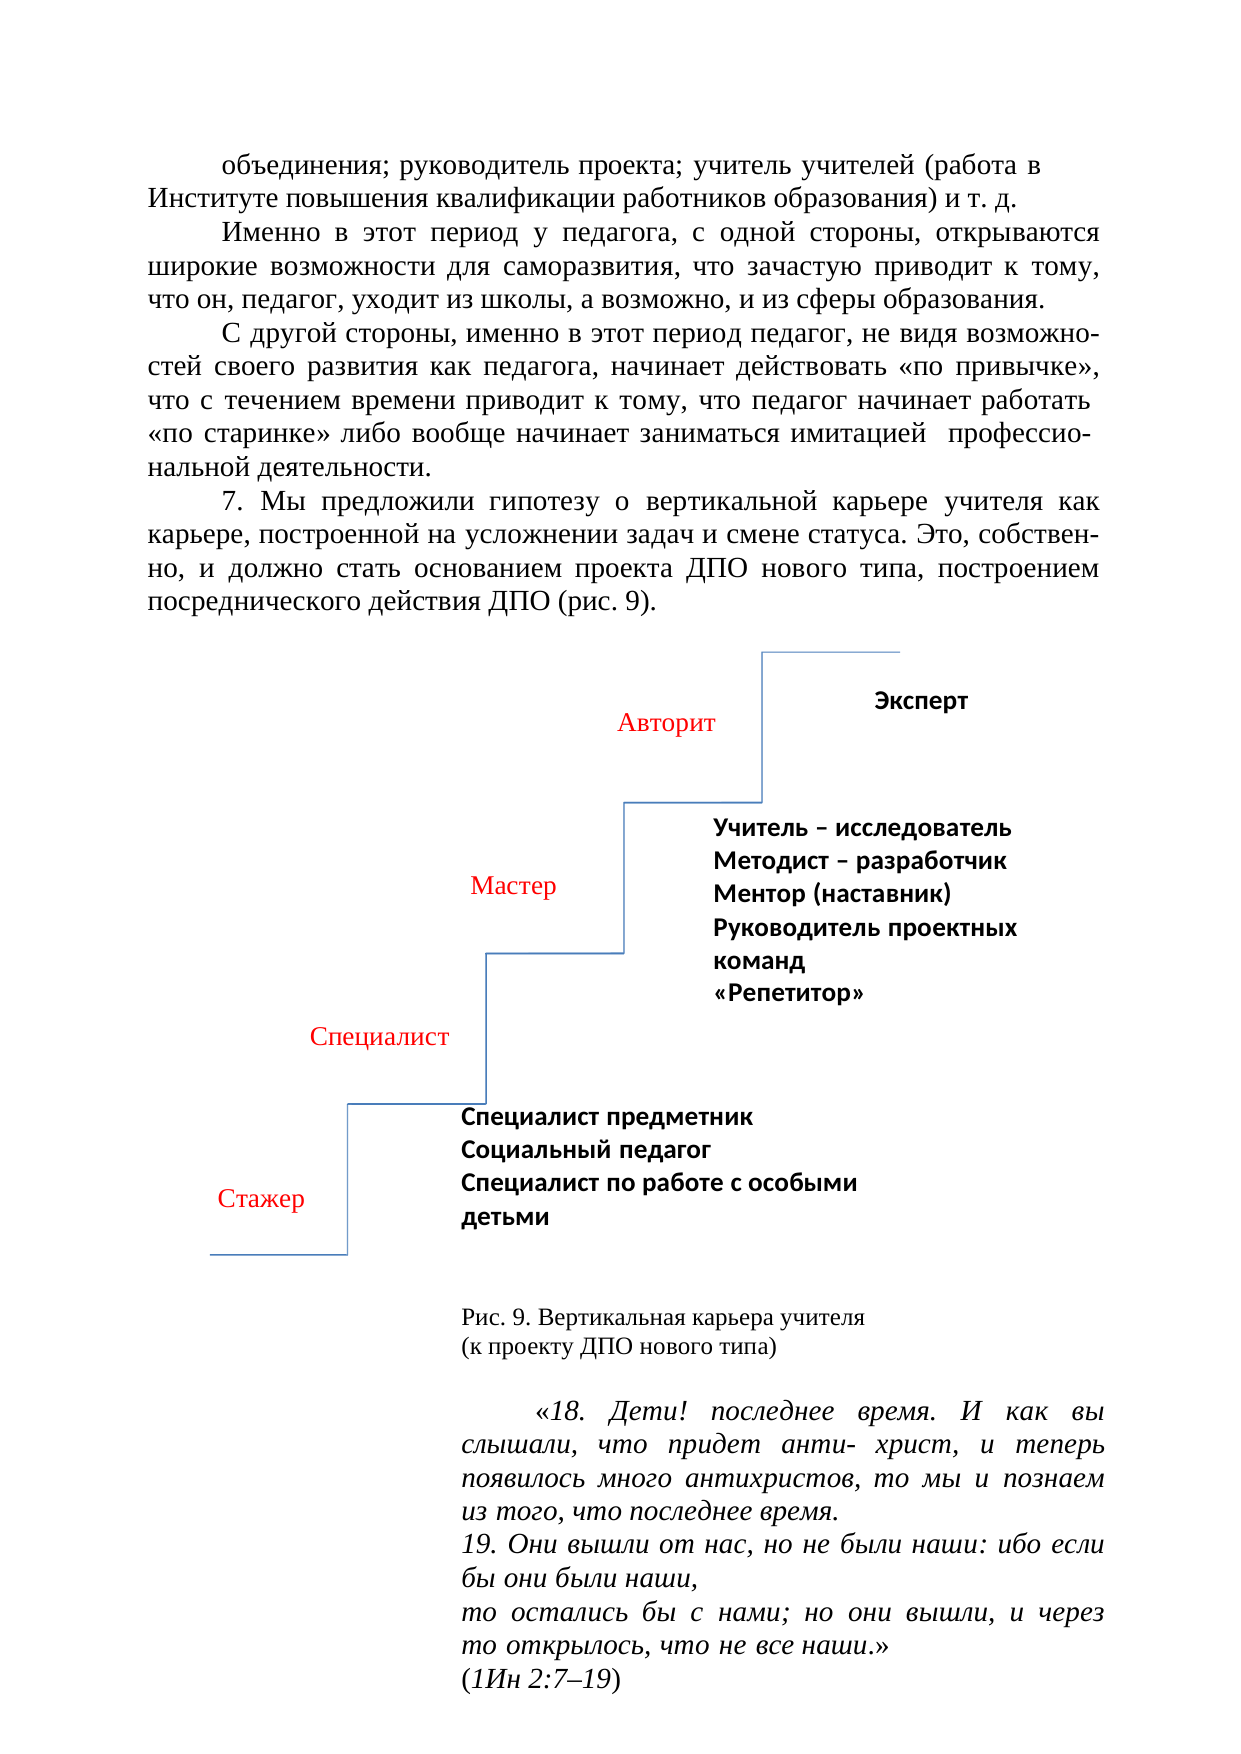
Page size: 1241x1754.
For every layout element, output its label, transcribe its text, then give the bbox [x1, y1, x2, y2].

text «по старинке» либо вообще начинает заниматься имитацией профессио- нальной деятельности. [147, 416, 1099, 483]
text Именно в этот период у педагога, с одной стороны, открываются широкие возможности для саморазвития, что зачастую приводит к тому, что он, педагог, уходит из школы, а возможно, и из сферы образования. [147, 215, 1099, 315]
text Рис. 9. Вертикальная карьера учителя [461, 1302, 1105, 1331]
text Специалист [309, 1020, 458, 1050]
text (1Ин 2:7–19) [461, 1662, 1105, 1695]
text то остались бы с нами; но они вышли, и через то открылось, что не все наши.» [461, 1594, 1105, 1662]
text Специалист предметник [461, 1099, 1107, 1132]
text Эксперт [874, 683, 1107, 716]
text Специалист по работе с особыми детьми [461, 1166, 866, 1232]
text 19. Они вышли от нас, но не были наши: ибо если бы они были наши, [461, 1527, 1105, 1594]
text (к проекту ДПО нового типа) [461, 1331, 1105, 1359]
text Авторит [135, 705, 716, 736]
text Учитель – исследователь Методист – разработчик Ментор (наставник) Руководитель проектных команд [713, 810, 1023, 976]
text Мастер [470, 869, 565, 900]
text Социальный педагог [461, 1132, 1107, 1165]
text 7. Мы предложили гипотезу о вертикальной карьере учителя как карьере, построенной на усложнении задач и смене статуса. Это, собствен- но, и должно стать основанием проекта ДПО нового типа, построением посреднического действия ДПО (рис. 9). [147, 483, 1099, 617]
text Стажер [217, 1182, 313, 1213]
text С другой стороны, именно в этот период педагог, не видя возможно- стей своего развития как педагога, начинает действовать «по привычке», что с течением времени приводит к тому, что педагог начинает работать [147, 315, 1100, 416]
text «18. Дети! последнее время. И как вы слышали, что придет анти- христ, и теперь появилось много антихристов, то мы и познаем из того, что последнее время. [461, 1393, 1105, 1527]
text «Репетитор» [713, 976, 1107, 1009]
text объединения; руководитель проекта; учитель учителей (работа в Институте повышения квалификации работников образования) и т. д. [147, 147, 1100, 214]
